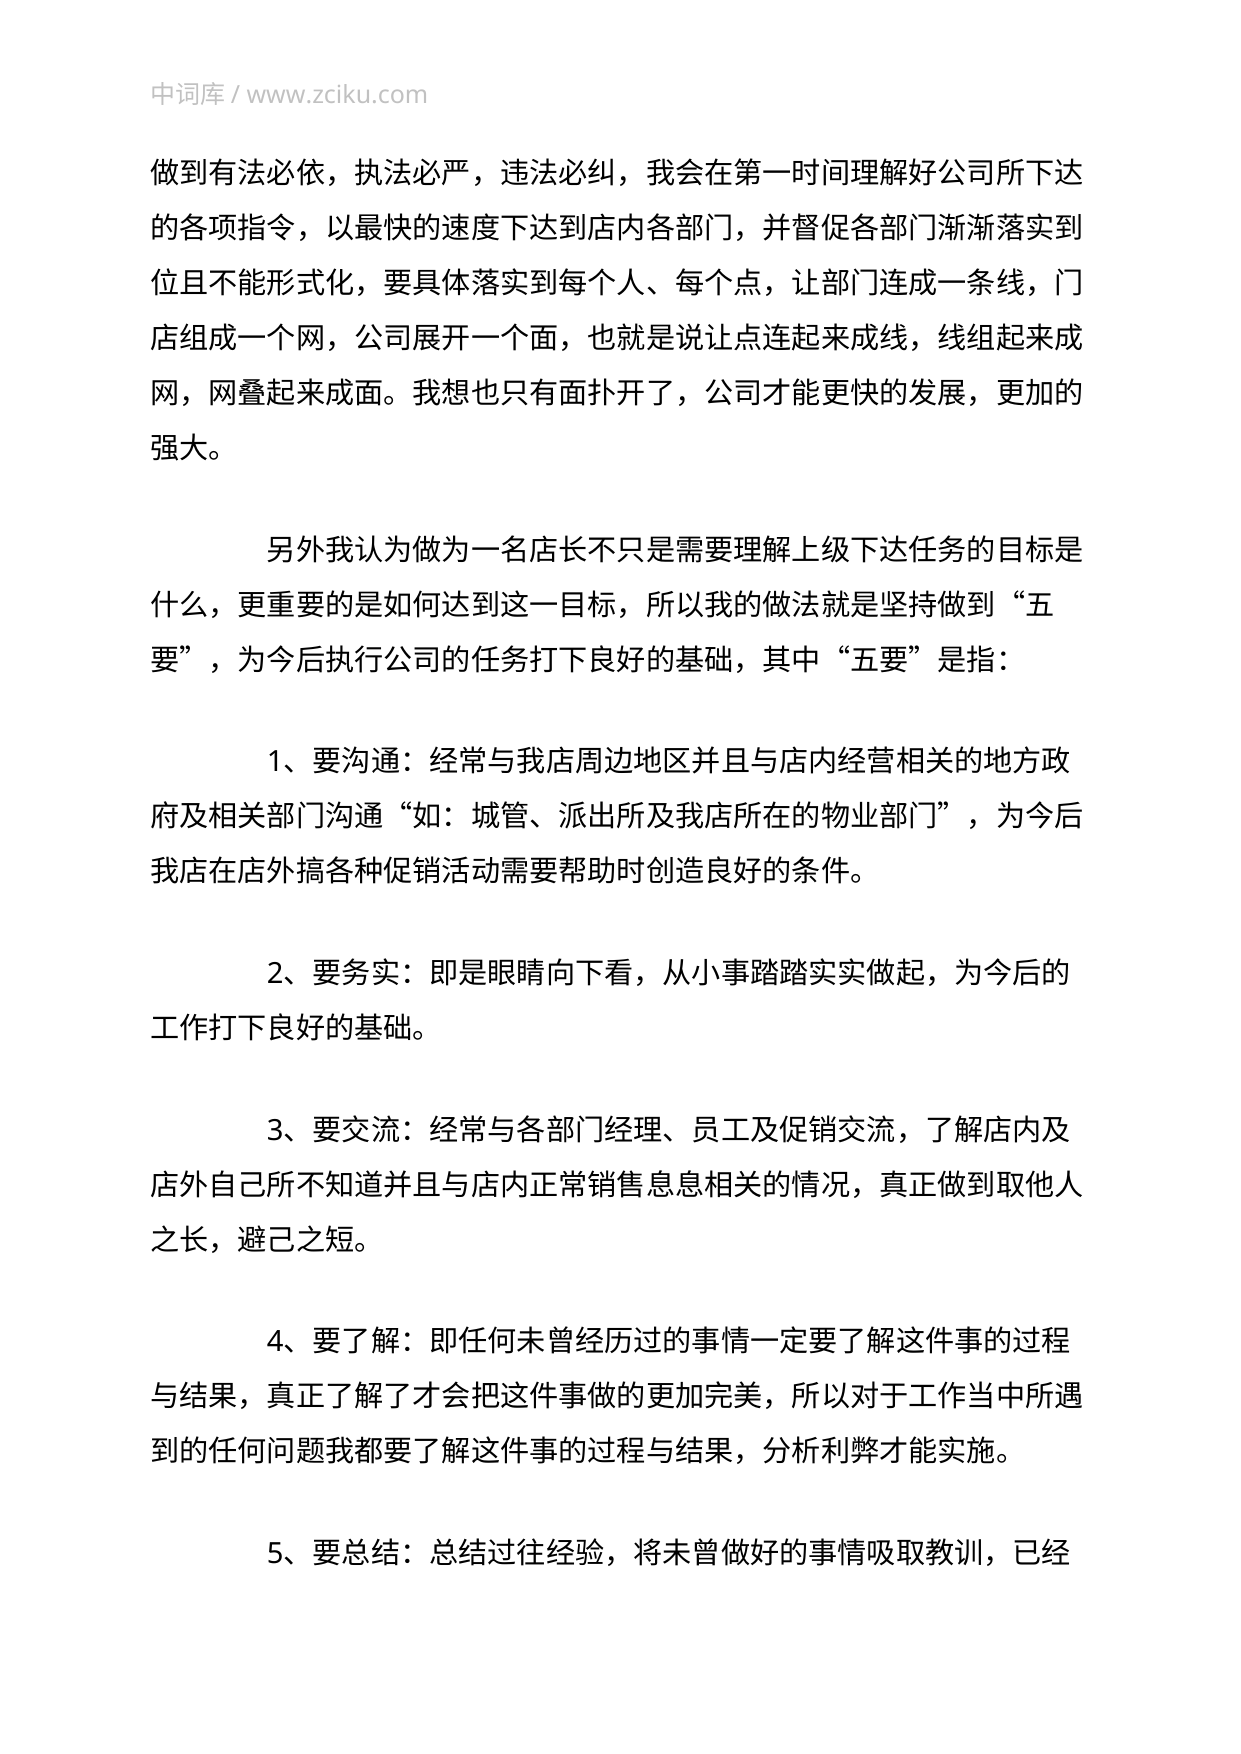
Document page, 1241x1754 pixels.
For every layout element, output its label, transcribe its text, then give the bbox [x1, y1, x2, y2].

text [150, 1529, 1090, 1572]
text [150, 150, 1090, 467]
text 另外我认为做为一名店长不只是需要理解上级下达任务的目标是什么，更重要的是如何达到这一目标，所以我的做法就是坚持做到“五要”，为今后执行公司的任务打下良好的基础，其中“五要”是指： [150, 526, 1090, 678]
text 4、要了解：即任何未曾经历过的事情一定要了解这件事的过程与结果，真正了解了才会把这件事做的更加完美，所以对于工作当中所遇到的任何问题我都要了解这件事的过程与结果，分析利弊才能实施。 [150, 1318, 1090, 1470]
text 2、要务实：即是眼睛向下看，从小事踏踏实实做起，为今后的工作打下良好的基础。 [150, 949, 1090, 1047]
text 3、要交流：经常与各部门经理、员工及促销交流，了解店内及店外自己所不知道并且与店内正常销售息息相关的情况，真正做到取他人之长，避己之短。 [150, 1106, 1090, 1258]
text 1、要沟通：经常与我店周边地区并且与店内经营相关的地方政府及相关部门沟通“如：城管、派出所及我店所在的物业部门”，为今后我店在店外搞各种促销活动需要帮助时创造良好的条件。 [150, 738, 1090, 890]
